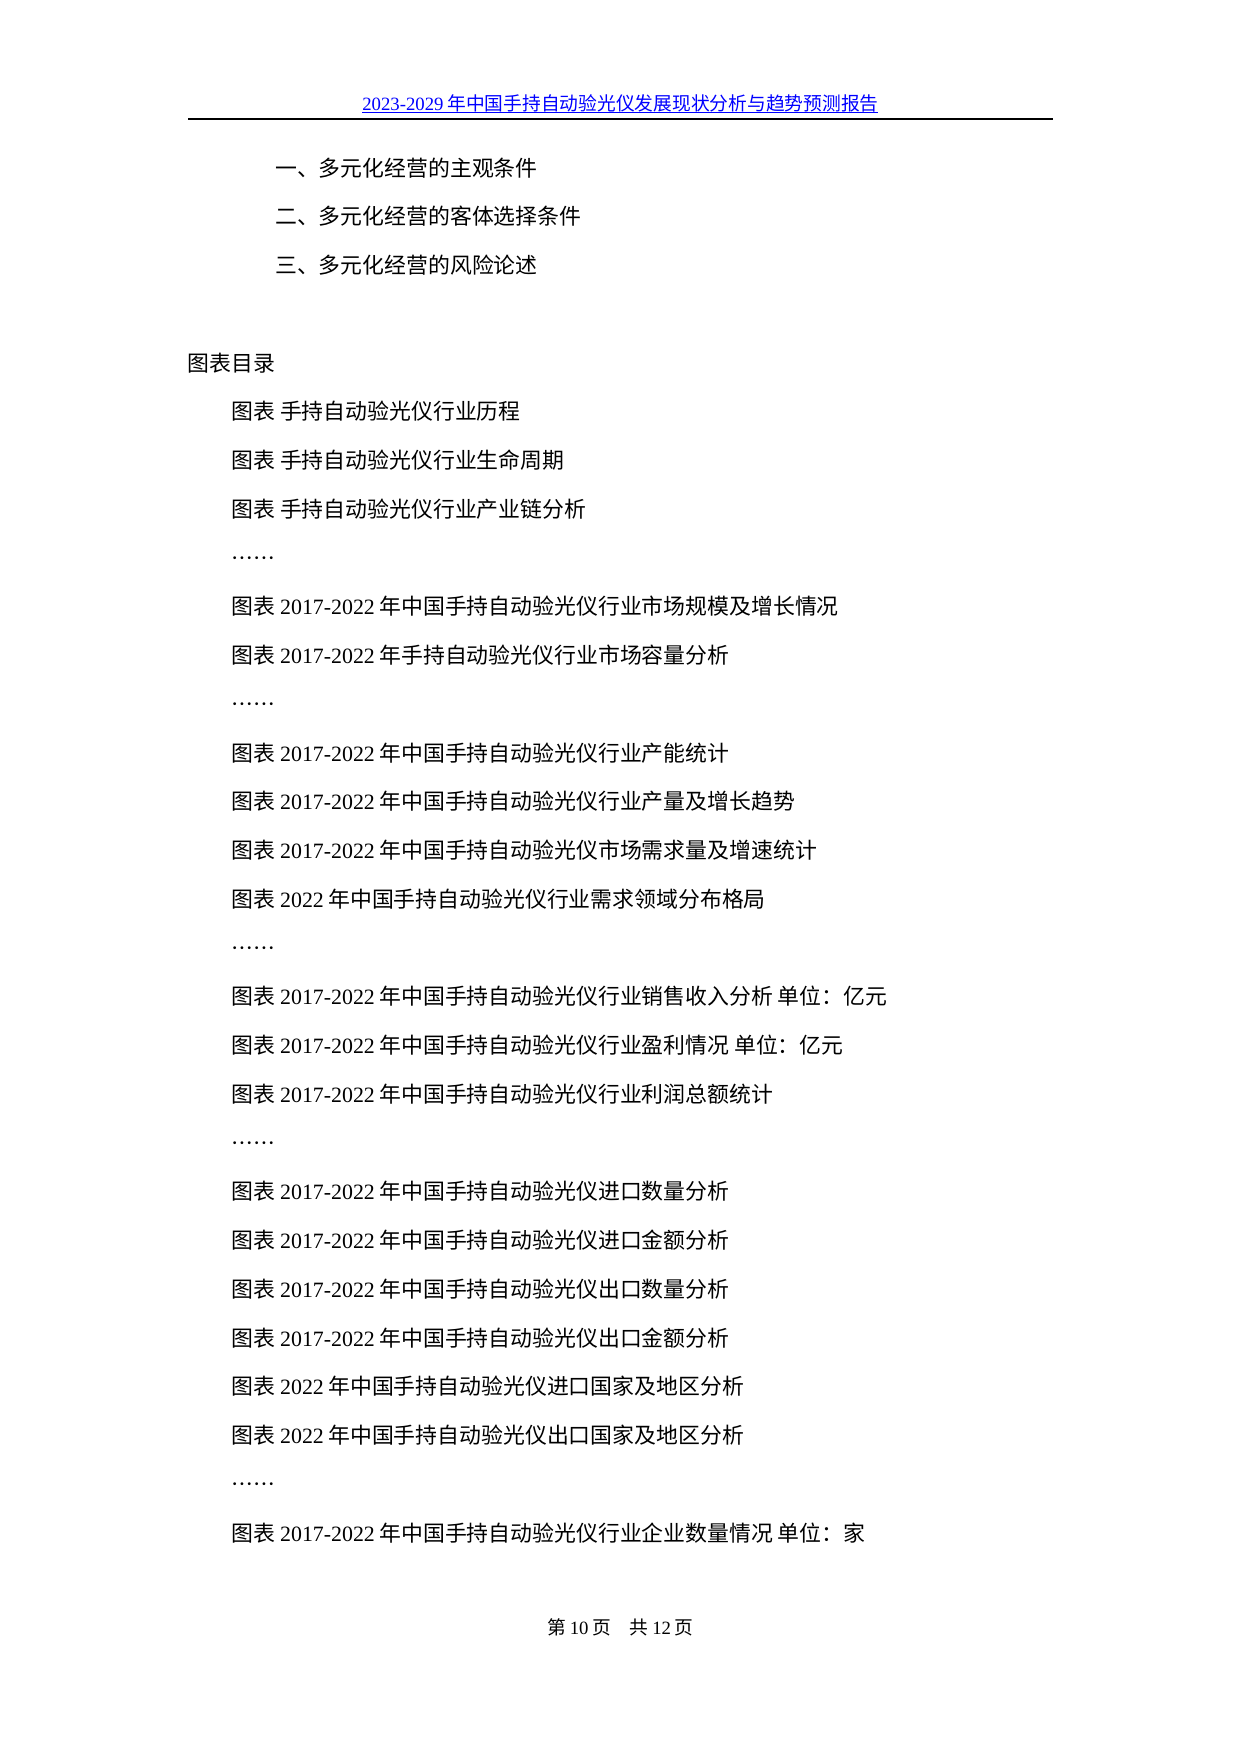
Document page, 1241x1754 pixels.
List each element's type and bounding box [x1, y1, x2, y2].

text [187, 150, 1053, 1548]
